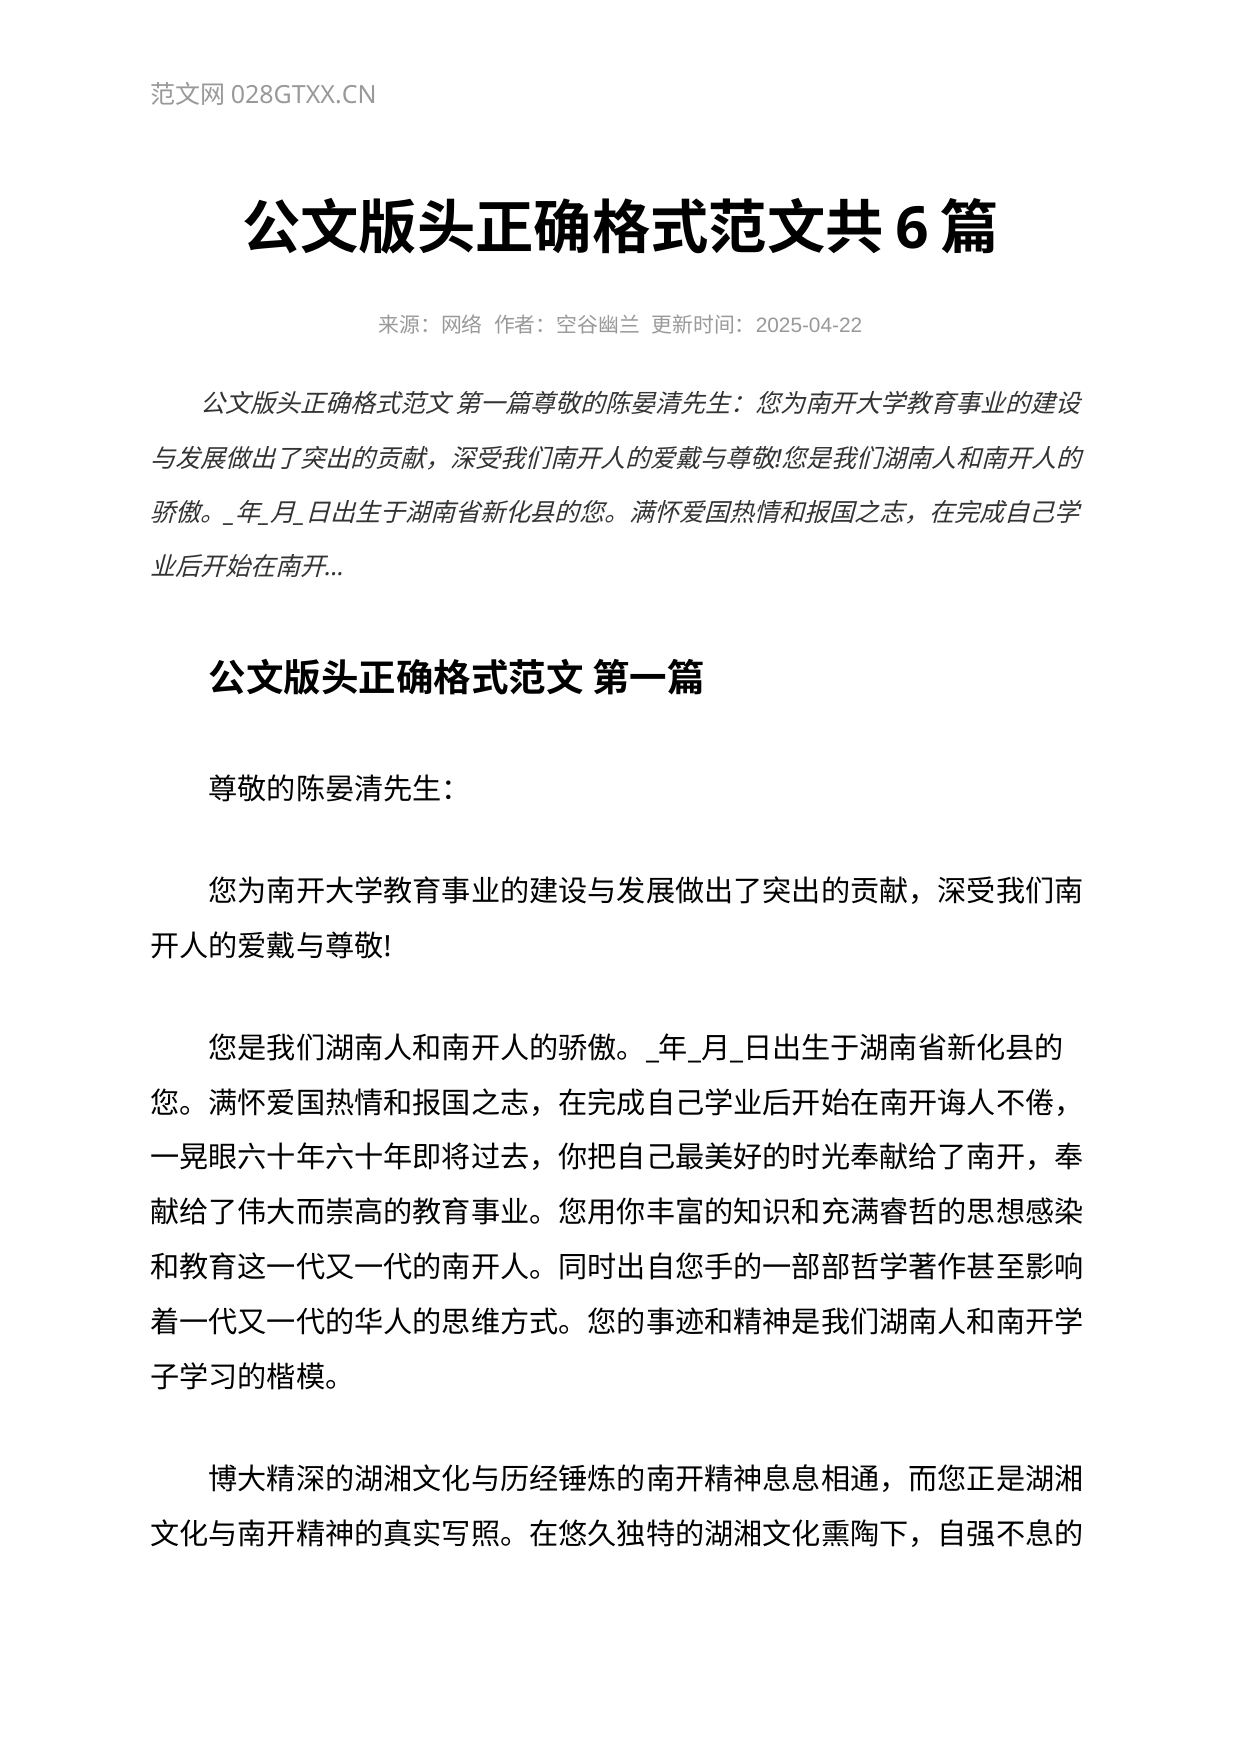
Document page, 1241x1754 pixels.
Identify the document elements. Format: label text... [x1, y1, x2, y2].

text 尊敬的陈晏清先生： [150, 766, 1090, 808]
text 您为南开大学教育事业的建设与发展做出了突出的贡献，深受我们南开人的爱戴与尊敬! [150, 867, 1090, 964]
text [150, 1455, 1090, 1553]
text 您是我们湖南人和南开人的骄傲。_年_月_日出生于湖南省新化县的您。满怀爱国热情和报国之志，在完成自己学业后开始在南开诲人不倦，一晃眼六十年六十年即将过去，你把自己最美好的时光奉献给了南开，奉献给了伟大而崇高的教育事业。您用你丰富的知识和充满睿哲的思想感染和教育这一代又一代的南开人。同时出自您手的一部部哲学著作甚至影响着一代又一代的华人的思维方式。您的事迹和精神是我们湖南人和南开学子学习的楷模。 [150, 1024, 1090, 1396]
text 公文版头正确格式范文 第一篇尊敬的陈晏清先生：您为南开大学教育事业的建设与发展做出了突出的贡献，深受我们南开人的爱戴与尊敬!您是我们湖南人和南开人的骄傲。_年_月_日出生于湖南省新化县的您。满怀爱国热情和报国之志，在完成自己学业后开始在南开... [150, 384, 1090, 583]
text 公文版头正确格式范文 第一篇 [150, 648, 1090, 702]
text 来源：网络 作者：空谷幽兰 更新时间：2025-04-22 [150, 313, 1090, 337]
subtitle 公文版头正确格式范文共6篇 [150, 181, 1090, 266]
